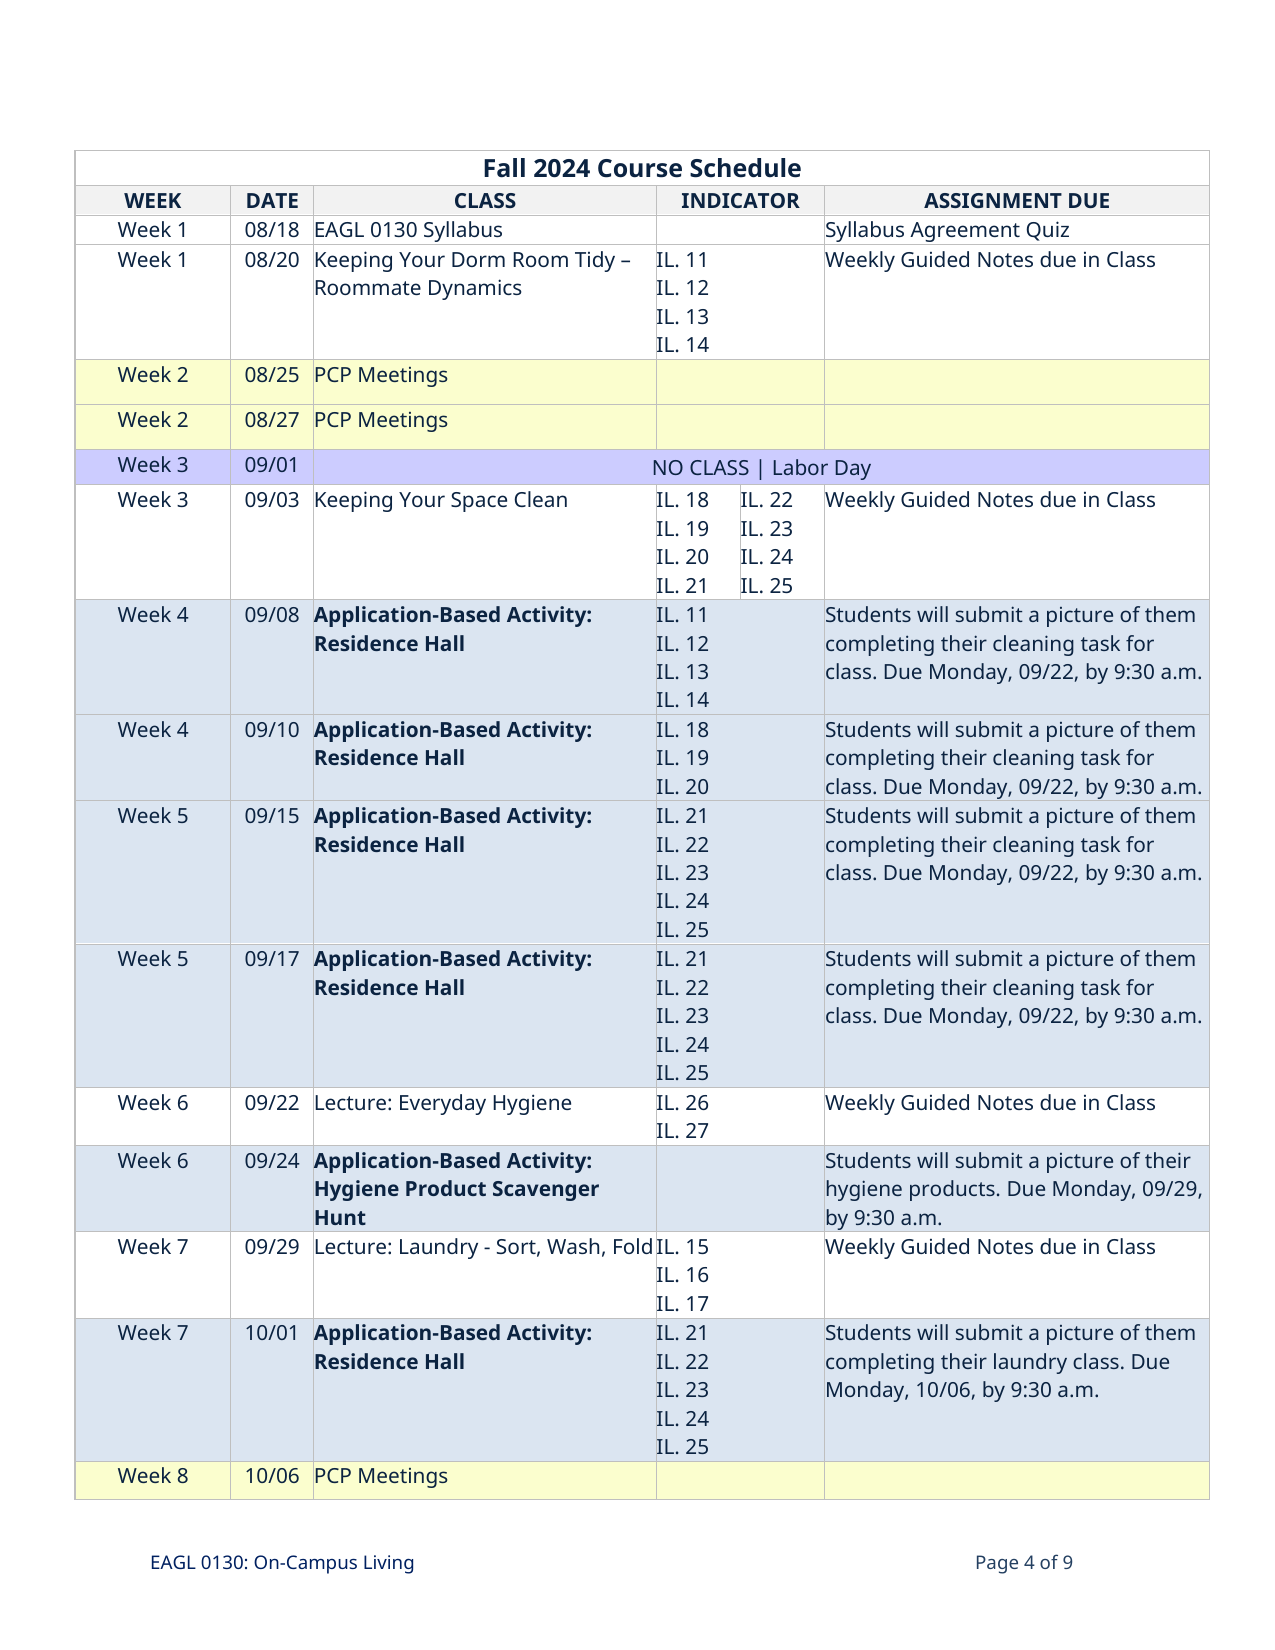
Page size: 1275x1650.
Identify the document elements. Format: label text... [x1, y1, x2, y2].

table_cell Weekly Guided Notes due in Class [825, 485, 1209, 599]
table_cell [825, 1462, 1209, 1499]
table_header Fall 2024 Course Schedule [76, 151, 1209, 185]
table_cell IL. 18 IL. 19 IL. 20 [657, 715, 824, 800]
table_cell [657, 1146, 824, 1231]
table_cell EAGL 0130 Syllabus [314, 216, 656, 244]
table_cell Week 6 [76, 1088, 230, 1145]
table_cell PCP Meetings [314, 1462, 656, 1499]
table_cell Lecture: Everyday Hygiene [314, 1088, 656, 1145]
table_cell 09/03 [231, 485, 313, 599]
table_cell 08/25 [231, 360, 313, 404]
table_cell IL. 11 IL. 12 IL. 13 IL. 14 [657, 600, 824, 714]
table_cell WEEK [76, 186, 230, 214]
table_cell Application-Based Activity: Residence Hall [314, 1319, 656, 1461]
table_cell 09/17 [231, 945, 313, 1087]
table_cell Keeping Your Space Clean [314, 485, 656, 599]
table_cell Students will submit a picture of them completing their cleaning task for class. Due Monday, 09/22, by 9:30 a.m. [825, 715, 1209, 800]
table_cell Application-Based Activity: Residence Hall [314, 600, 656, 714]
table_cell PCP Meetings [314, 405, 656, 449]
table_cell 09/22 [231, 1088, 313, 1145]
table_cell Students will submit a picture of them completing their cleaning task for class. Due Monday, 09/22, by 9:30 a.m. [825, 945, 1209, 1087]
table_cell 09/24 [231, 1146, 313, 1231]
table_cell [657, 405, 824, 449]
table_cell Week 3 [76, 485, 230, 599]
table_cell 09/29 [231, 1232, 313, 1317]
table_cell IL. 21 IL. 22 IL. 23 IL. 24 IL. 25 [657, 945, 824, 1087]
table_cell Week 8 [76, 1462, 230, 1499]
table_cell Lecture: Laundry - Sort, Wash, Fold [314, 1232, 656, 1317]
table_cell 09/01 [231, 450, 313, 484]
table_cell 08/18 [231, 216, 313, 244]
table_cell 08/20 [231, 245, 313, 359]
table_cell Weekly Guided Notes due in Class [825, 1232, 1209, 1317]
table_cell 09/15 [231, 801, 313, 943]
table_cell 09/10 [231, 715, 313, 800]
table_cell IL. 22 IL. 23 IL. 24 IL. 25 [741, 485, 824, 599]
table_cell DATE [231, 186, 313, 214]
table_cell IL. 11 IL. 12 IL. 13 IL. 14 [657, 245, 824, 359]
table_cell Students will submit a picture of their hygiene products. Due Monday, 09/29, by 9:30 a.m. [825, 1146, 1209, 1231]
table_cell IL. 18 IL. 19 IL. 20 IL. 21 [657, 485, 740, 599]
table_cell Week 1 [76, 245, 230, 359]
table_cell Students will submit a picture of them completing their cleaning task for class. Due Monday, 09/22, by 9:30 a.m. [825, 600, 1209, 714]
table_cell Week 2 [76, 405, 230, 449]
table_cell [657, 1462, 824, 1499]
table_cell Week 5 [76, 801, 230, 943]
table_cell Students will submit a picture of them completing their cleaning task for class. Due Monday, 09/22, by 9:30 a.m. [825, 801, 1209, 943]
table_cell Week 7 [76, 1319, 230, 1461]
table_cell Application-Based Activity: Hygiene Product Scavenger Hunt [314, 1146, 656, 1231]
table_cell NO CLASS | Labor Day [314, 450, 1209, 484]
table_cell Week 3 [76, 450, 230, 484]
table_cell 08/27 [231, 405, 313, 449]
table_cell IL. 15 IL. 16 IL. 17 [657, 1232, 824, 1317]
table_cell Week 4 [76, 715, 230, 800]
table_cell CLASS [314, 186, 656, 214]
table_cell Students will submit a picture of them completing their laundry class. Due Monday, 10/06, by 9:30 a.m. [825, 1319, 1209, 1461]
table_cell Week 6 [76, 1146, 230, 1231]
table_cell Syllabus Agreement Quiz [825, 216, 1209, 244]
table_cell [657, 216, 824, 244]
table_cell Weekly Guided Notes due in Class [825, 1088, 1209, 1145]
table_cell 10/01 [231, 1319, 313, 1461]
table_cell IL. 21 IL. 22 IL. 23 IL. 24 IL. 25 [657, 801, 824, 943]
table_cell IL. 26 IL. 27 [657, 1088, 824, 1145]
table_cell Application-Based Activity: Residence Hall [314, 801, 656, 943]
table_cell Week 5 [76, 945, 230, 1087]
table_cell Week 7 [76, 1232, 230, 1317]
table_cell Weekly Guided Notes due in Class [825, 245, 1209, 359]
table_cell Week 4 [76, 600, 230, 714]
table_cell [825, 405, 1209, 449]
table_cell [657, 360, 824, 404]
table_cell 09/08 [231, 600, 313, 714]
table_cell Application-Based Activity: Residence Hall [314, 715, 656, 800]
table_cell [825, 360, 1209, 404]
table_cell ASSIGNMENT DUE [825, 186, 1209, 214]
table_cell Keeping Your Dorm Room Tidy – Roommate Dynamics [314, 245, 656, 359]
table_cell 10/06 [231, 1462, 313, 1499]
table_cell Week 2 [76, 360, 230, 404]
table_cell Week 1 [76, 216, 230, 244]
table_cell Application-Based Activity: Residence Hall [314, 945, 656, 1087]
table_cell INDICATOR [657, 186, 824, 214]
table_cell PCP Meetings [314, 360, 656, 404]
table_cell IL. 21 IL. 22 IL. 23 IL. 24 IL. 25 [657, 1319, 824, 1461]
